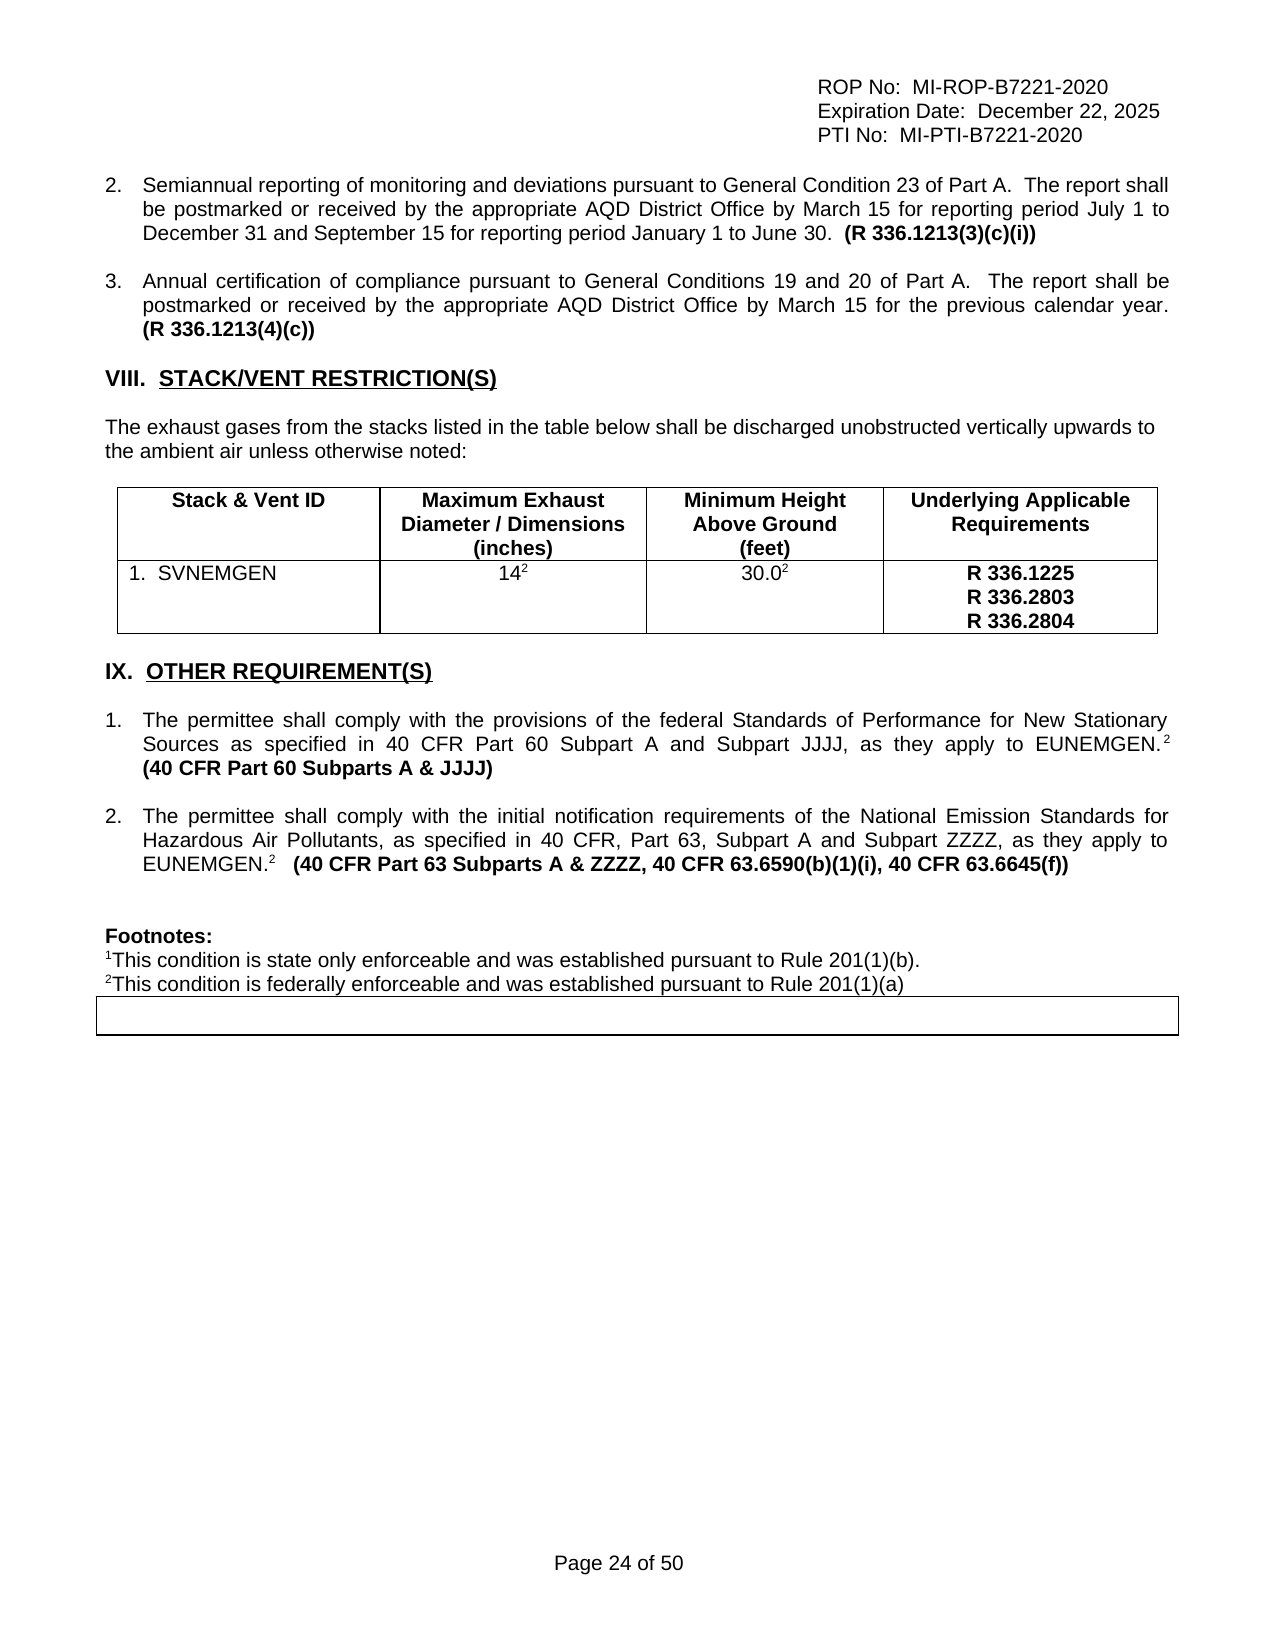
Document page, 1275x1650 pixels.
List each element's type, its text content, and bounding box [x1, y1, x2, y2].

text 2This condition is federally enforceable and was established pursuant to Rule 201(1)(a) [105, 972, 1170, 996]
text IX. OTHER REQUIREMENT(S) [105, 658, 1170, 684]
table_cell 30.02 [647, 561, 883, 633]
text 1This condition is state only enforceable and was established pursuant to Rule 201(1)(b). [105, 948, 1170, 972]
text 2. The permittee shall comply with the initial notification requirements of the National Emission Standards for Hazardous Air Pollutants, as specified in 40 CFR, Part 63, Subpart A and Subpart ZZZZ, as they apply to EUNEMGEN.2 (40 CFR Part 63 Subparts A & ZZZZ, 40 CFR 63.6590(b)(1)(i), 40 CFR 63.6645(f)) [105, 804, 1170, 876]
text The exhaust gases from the stacks listed in the table below shall be discharged unobstructed vertically upwards to the ambient air unless otherwise noted: [105, 415, 1170, 463]
table_header Maximum Exhaust Diameter / Dimensions (inches) [381, 488, 646, 560]
table_cell 1. SVNEMGEN [118, 561, 379, 633]
table_cell R 336.1225 R 336.2803 R 336.2804 [884, 561, 1157, 633]
text VIII. STACK/VENT RESTRICTION(S) [105, 365, 1170, 391]
text 3. Annual certification of compliance pursuant to General Conditions 19 and 20 of Part A. The report shall be postmarked or received by the appropriate AQD District Office by March 15 for the previous calendar year. (R 336.1213(4)(c)) [105, 269, 1170, 341]
table_cell 142 [381, 561, 646, 633]
text 2. Semiannual reporting of monitoring and deviations pursuant to General Condition 23 of Part A. The report shall be postmarked or received by the appropriate AQD District Office by March 15 for reporting period July 1 to December 31 and September 15 for reporting period January 1 to June 30. (R 336.1213(3)(c)(i)) [105, 173, 1170, 245]
table_header Underlying Applicable Requirements [884, 488, 1157, 560]
table_header Minimum Height Above Ground (feet) [647, 488, 883, 560]
table_header Stack & Vent ID [118, 488, 379, 560]
text Footnotes: [105, 924, 1170, 948]
text 1. The permittee shall comply with the provisions of the federal Standards of Performance for New Stationary Sources as specified in 40 CFR Part 60 Subpart A and Subpart JJJJ, as they apply to EUNEMGEN.2 (40 CFR Part 60 Subparts A & JJJJ) [105, 708, 1170, 780]
